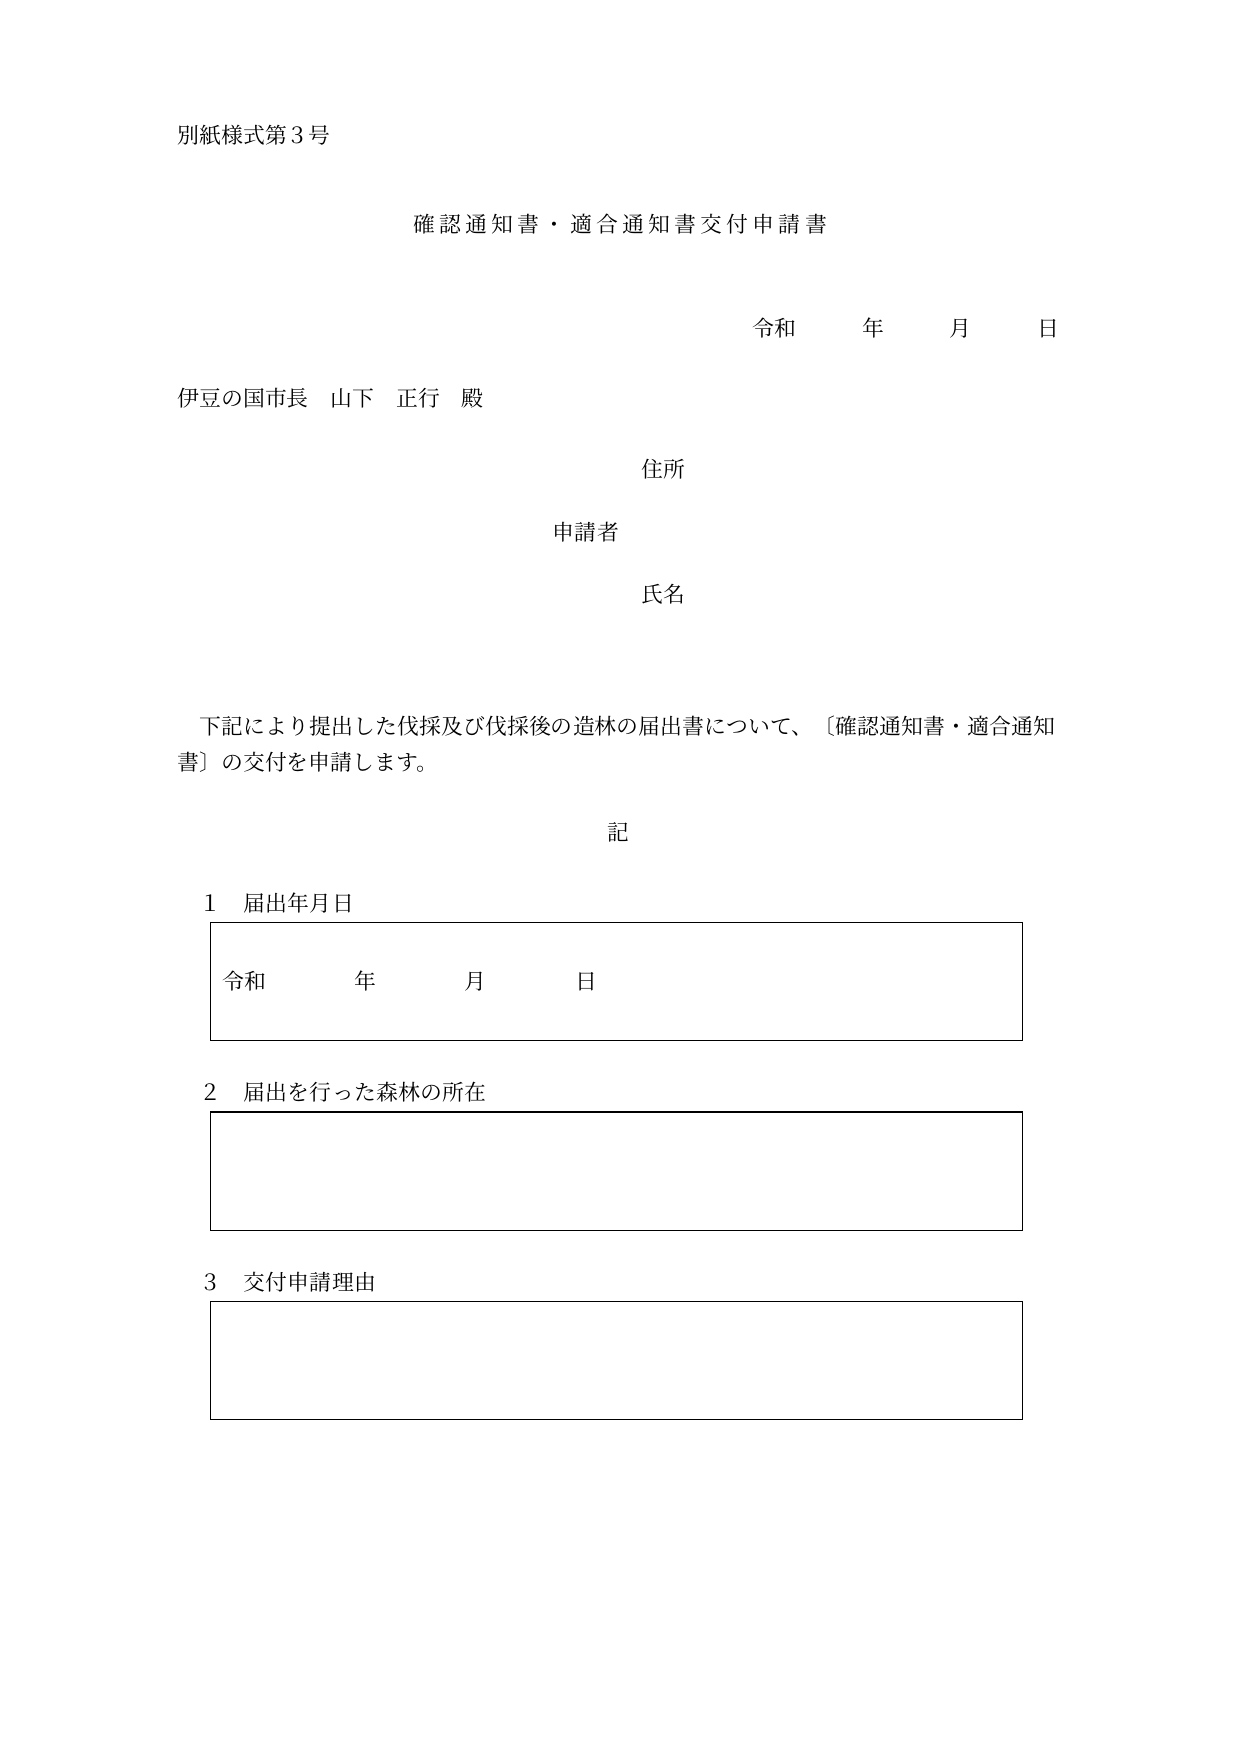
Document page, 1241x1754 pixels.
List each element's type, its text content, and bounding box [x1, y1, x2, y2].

text ３ 交付申請理由 [177, 1265, 1059, 1296]
text 記 [177, 815, 1059, 847]
text 伊豆の国市長 山下 正行 殿 [177, 382, 1059, 413]
text 令和 年 月 日 [177, 311, 1059, 343]
table_header [211, 1113, 1022, 1229]
text 確認通知書・適合通知書交付申請書 [177, 207, 1063, 238]
text 住所 [177, 452, 1059, 483]
text ２ 届出を行った森林の所在 [177, 1075, 1059, 1107]
table_header [211, 1302, 1022, 1419]
text 氏名 [177, 578, 1059, 609]
text １ 届出年月日 [177, 886, 1059, 917]
text 下記により提出した伐採及び伐採後の造林の届出書について、〔確認通知書・適合通知書〕の交付を申請します。 [177, 709, 1059, 777]
table_header 令和 年 月 日 [211, 923, 1022, 1040]
text 申請者 [177, 515, 1059, 546]
